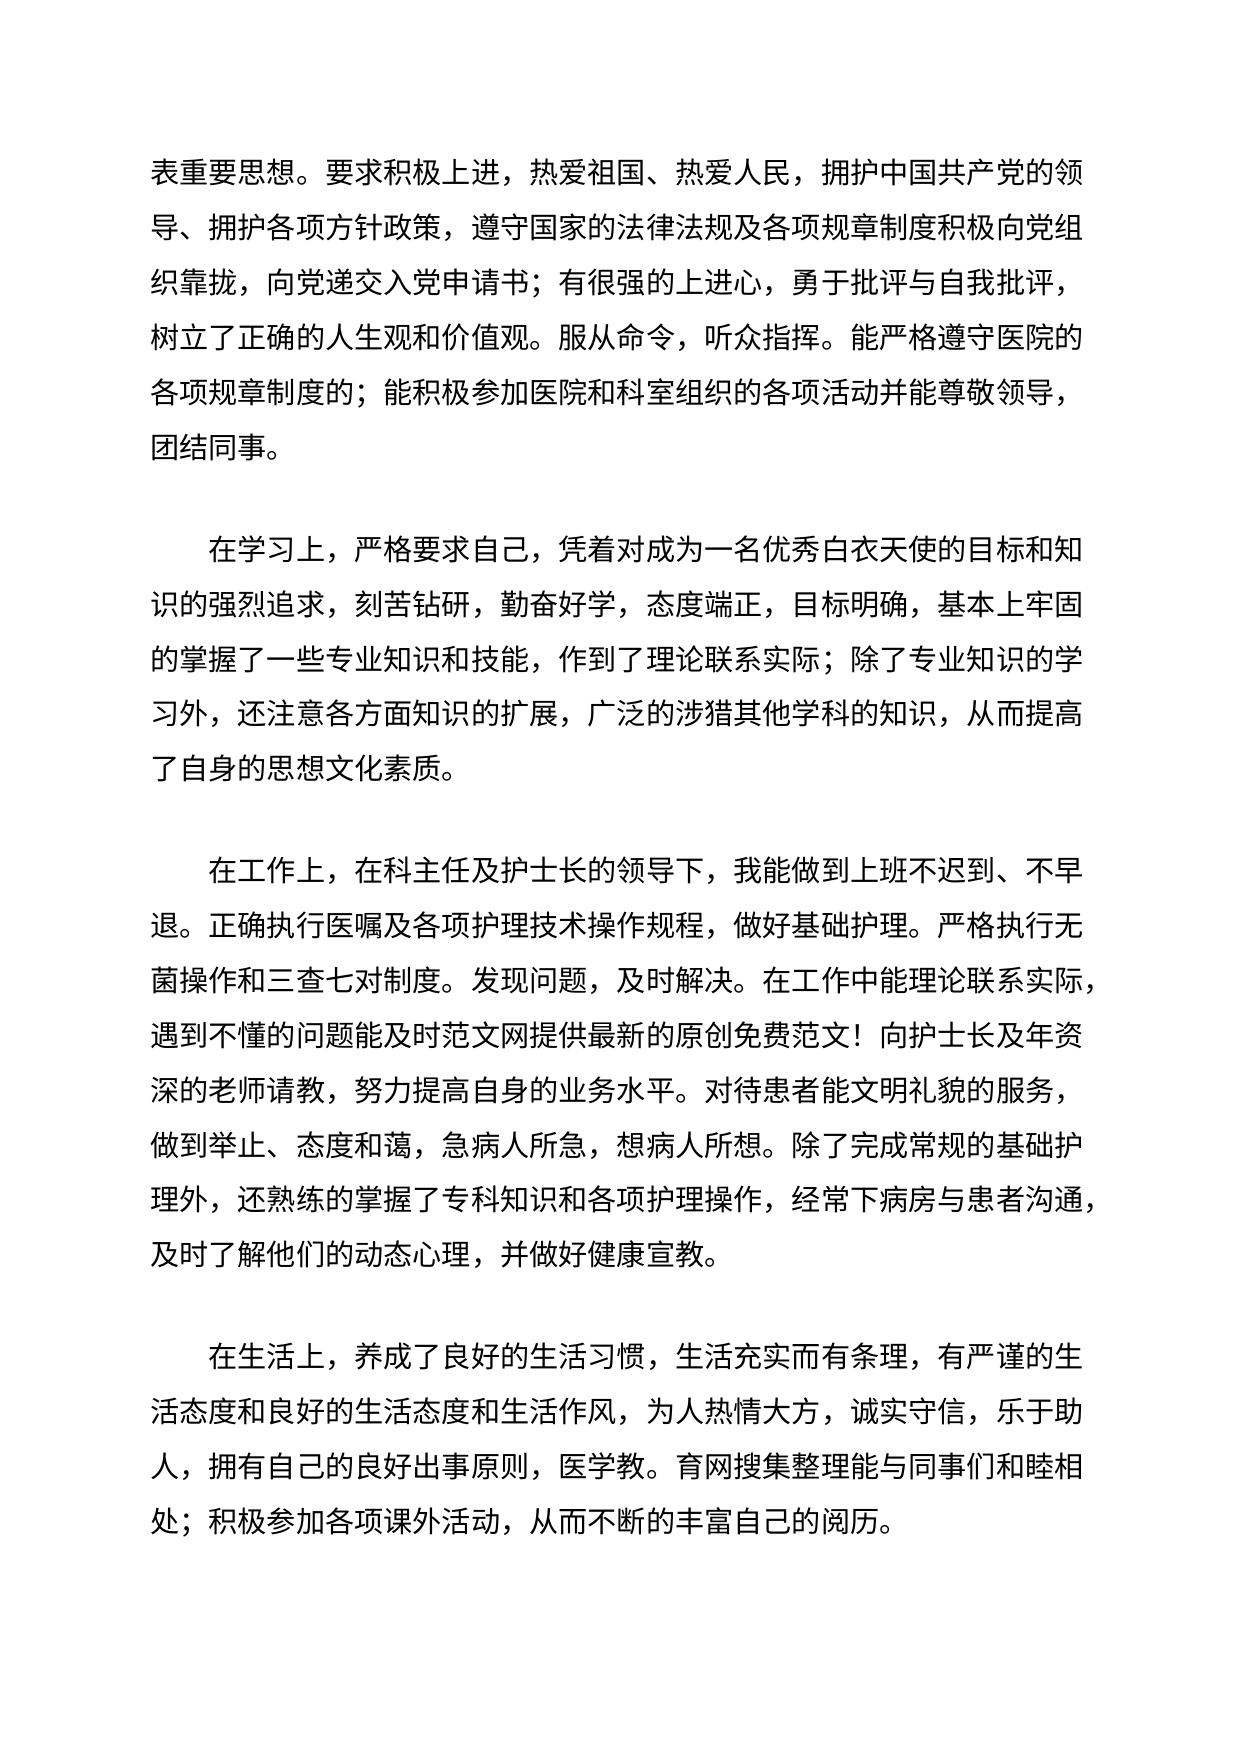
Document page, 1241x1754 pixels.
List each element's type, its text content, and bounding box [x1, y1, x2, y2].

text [150, 150, 1090, 467]
text 在工作上，在科主任及护士长的领导下，我能做到上班不迟到、不早退。正确执行医嘱及各项护理技术操作规程，做好基础护理。严格执行无菌操作和三查七对制度。发现问题，及时解决。在工作中能理论联系实际，遇到不懂的问题能及时范文网提供最新的原创免费范文！向护士长及年资深的老师请教，努力提高自身的业务水平。对待患者能文明礼貌的服务，做到举止、态度和蔼，急病人所急，想病人所想。除了完成常规的基础护理外，还熟练的掌握了专科知识和各项护理操作，经常下病房与患者沟通，及时了解他们的动态心理，并做好健康宣教。 [150, 848, 1090, 1274]
text 在生活上，养成了良好的生活习惯，生活充实而有条理，有严谨的生活态度和良好的生活态度和生活作风，为人热情大方，诚实守信，乐于助人，拥有自己的良好出事原则，医学教。育网搜集整理能与同事们和睦相处；积极参加各项课外活动，从而不断的丰富自己的阅历。 [150, 1334, 1090, 1541]
text 在学习上，严格要求自己，凭着对成为一名优秀白衣天使的目标和知识的强烈追求，刻苦钻研，勤奋好学，态度端正，目标明确，基本上牢固的掌握了一些专业知识和技能，作到了理论联系实际；除了专业知识的学习外，还注意各方面知识的扩展，广泛的涉猎其他学科的知识，从而提高了自身的思想文化素质。 [150, 526, 1090, 788]
